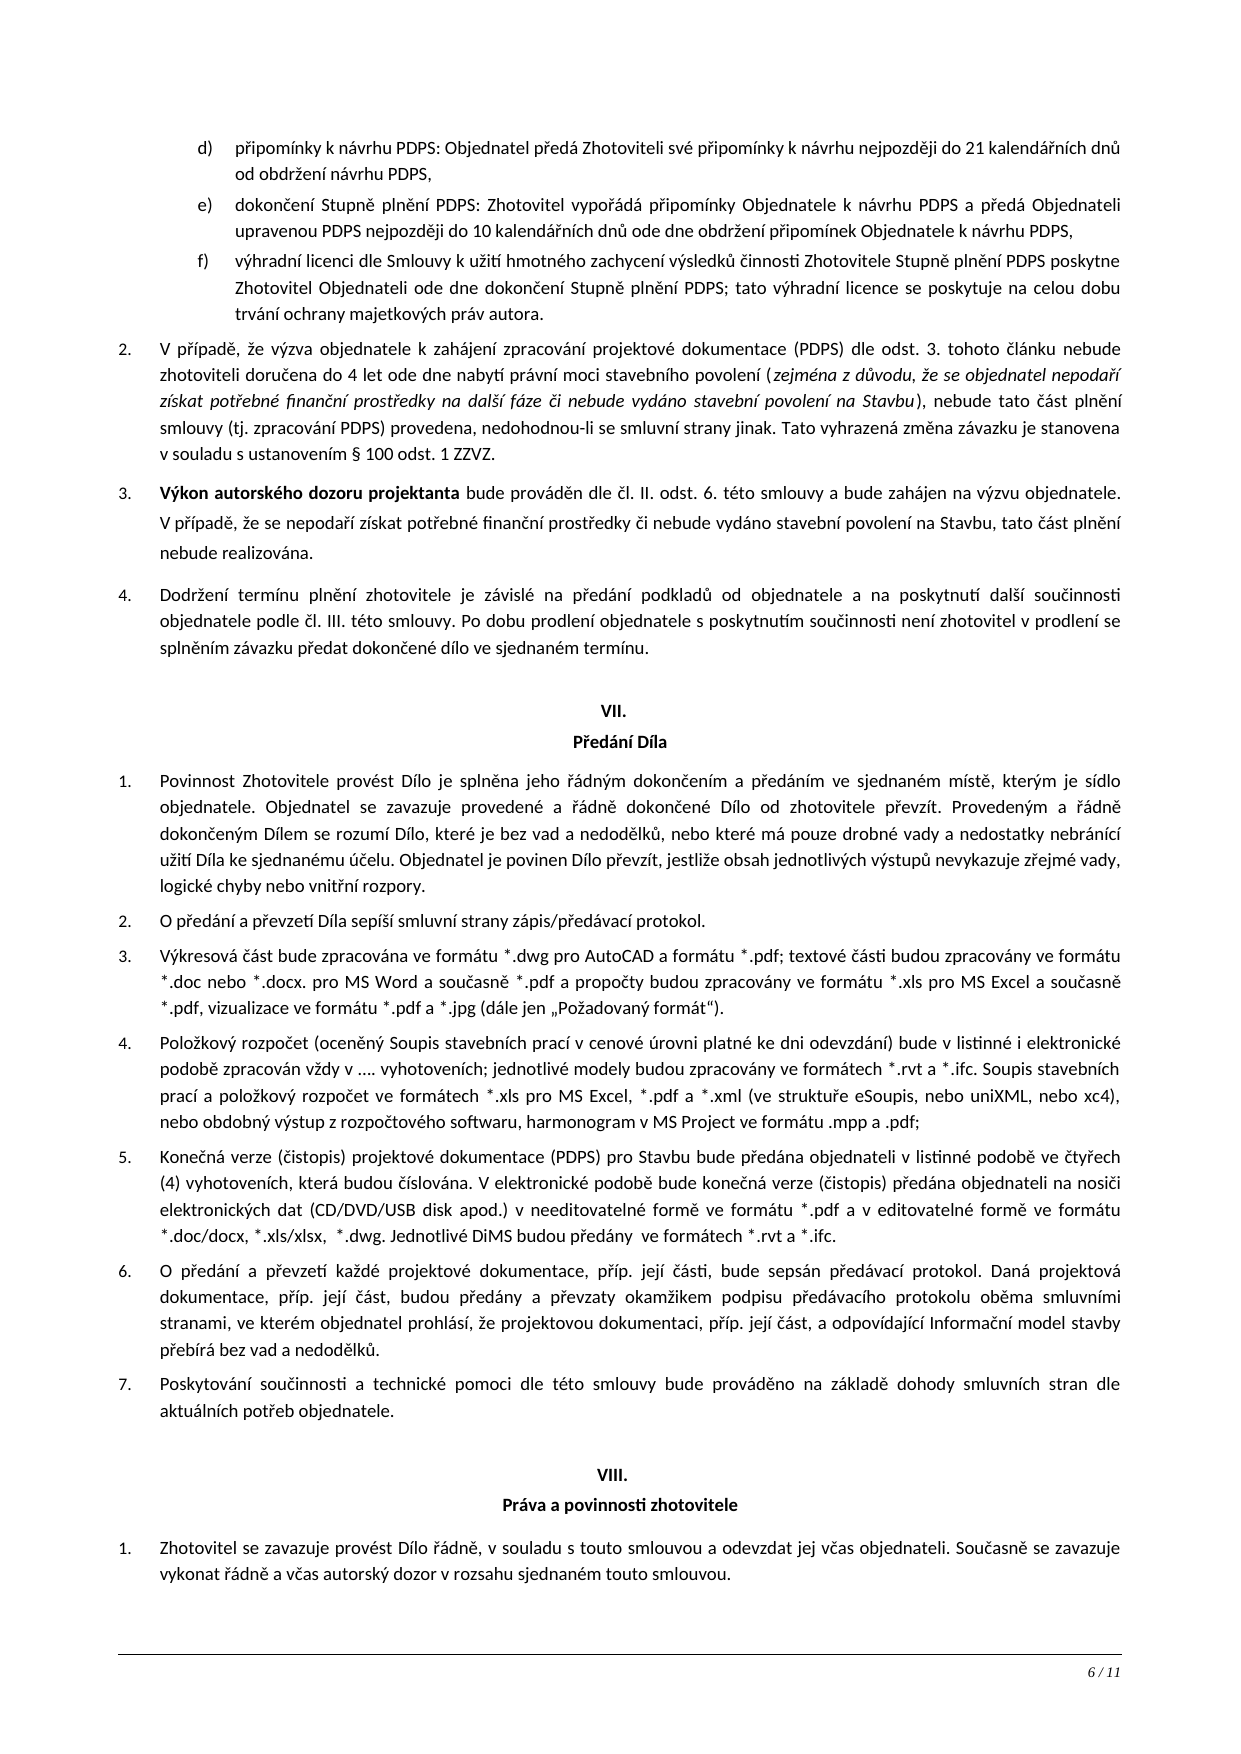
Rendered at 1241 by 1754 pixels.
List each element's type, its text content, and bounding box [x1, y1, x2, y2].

text Předání Díla [118, 730, 1122, 753]
text Položkový rozpočet (oceněný Soupis stavebních prací v cenové úrovni platné ke dni odevzdání) bude v listinné i elektronické podobě zpracován vždy v …. vyhotoveních; jednotlivé modely budou zpracovány ve formátech *.rvt a *.ifc. Soupis stavebních prací a položkový rozpočet ve formátech *.xls pro MS Excel, *.pdf a *.xml (ve struktuře eSoupis, nebo uniXML, nebo xc4), nebo obdobný výstup z rozpočtového softwaru, harmonogram v MS Project ve formátu .mpp a .pdf; [118, 1031, 1122, 1133]
list dokončení Stupně plnění PDPS: Zhotovitel vypořádá připomínky Objednatele k návrhu PDPS a předá Objednateli upravenou PDPS nejpozději do 10 kalendářních dnů ode dne obdržení připomínek Objednatele k návrhu PDPS, [197, 193, 1122, 242]
text Práva a povinnosti zhotovitele [118, 1493, 1122, 1516]
text Povinnost Zhotovitele provést Dílo je splněna jeho řádným dokončením a předáním ve sjednaném místě, kterým je sídlo objednatele. Objednatel se zavazuje provedené a řádně dokončené Dílo od zhotovitele převzít. Provedeným a řádně dokončeným Dílem se rozumí Dílo, které je bez vad a nedodělků, nebo které má pouze drobné vady a nedostatky nebránící užití Díla ke sjednanému účelu. Objednatel je povinen Dílo převzít, jestliže obsah jednotlivých výstupů nevykazuje zřejmé vady, logické chyby nebo vnitřní rozpory. [118, 769, 1122, 897]
text Zhotovitel se zavazuje provést Dílo řádně, v souladu s touto smlouvou a odevzdat jej včas objednateli. Současně se zavazuje vykonat řádně a včas autorský dozor v rozsahu sjednaném touto smlouvou. [118, 1536, 1122, 1586]
text O předání a převzetí Díla sepíší smluvní strany zápis/předávací protokol. [118, 909, 1122, 932]
text Výkon autorského dozoru projektanta bude prováděn dle čl. II. odst. 6. této smlouvy a bude zahájen na výzvu objednatele. V případě, že se nepodaří získat potřebné finanční prostředky či nebude vydáno stavební povolení na Stavbu, tato část plnění nebude realizována. [118, 481, 1122, 564]
text V případě, že výzva objednatele k zahájení zpracování projektové dokumentace (PDPS) dle odst. 3. tohoto článku nebude zhotoviteli doručena do 4 let ode dne nabytí právní moci stavebního povolení (zejména z důvodu, že se objednatel nepodaří získat potřebné finanční prostředky na další fáze či nebude vydáno stavební povolení na Stavbu), nebude tato část plnění smlouvy (tj. zpracování PDPS) provedena, nedohodnou-li se smluvní strany jinak. Tato vyhrazená změna závazku je stanovena v souladu s ustanovením § 100 odst. 1 ZZVZ. [118, 337, 1122, 465]
list výhradní licenci dle Smlouvy k užití hmotného zachycení výsledků činnosti Zhotovitele Stupně plnění PDPS poskytne Zhotovitel Objednateli ode dne dokončení Stupně plnění PDPS; tato výhradní licence se poskytuje na celou dobu trvání ochrany majetkových práv autora. [197, 249, 1122, 325]
list připomínky k návrhu PDPS: Objednatel předá Zhotoviteli své připomínky k návrhu nejpozději do 21 kalendářních dnů od obdržení návrhu PDPS, [197, 136, 1122, 185]
text Dodržení termínu plnění zhotovitele je závislé na předání podkladů od objednatele a na poskytnutí další součinnosti objednatele podle čl. III. této smlouvy. Po dobu prodlení objednatele s poskytnutím součinnosti není zhotovitel v prodlení se splněním závazku předat dokončené dílo ve sjednaném termínu. [118, 583, 1122, 659]
text Poskytování součinnosti a technické pomoci dle této smlouvy bude prováděno na základě dohody smluvních stran dle aktuálních potřeb objednatele. [118, 1372, 1122, 1422]
text Výkresová část bude zpracována ve formátu *.dwg pro AutoCAD a formátu *.pdf; textové části budou zpracovány ve formátu *.doc nebo *.docx. pro MS Word a současně *.pdf a propočty budou zpracovány ve formátu *.xls pro MS Excel a současně *.pdf, vizualizace ve formátu *.pdf a *.jpg (dále jen „Požadovaný formát“). [118, 944, 1122, 1019]
text Konečná verze (čistopis) projektové dokumentace (PDPS) pro Stavbu bude předána objednateli v listinné podobě ve čtyřech (4) vyhotoveních, která budou číslována. V elektronické podobě bude konečná verze (čistopis) předána objednateli na nosiči elektronických dat (CD/DVD/USB disk apod.) v needitovatelné formě ve formátu *.pdf a v editovatelné formě ve formátu *.doc/docx, *.xls/xlsx, *.dwg. Jednotlivé DiMS budou předány ve formátech *.rvt a *.ifc. [118, 1145, 1122, 1247]
text O předání a převzetí každé projektové dokumentace, příp. její části, bude sepsán předávací protokol. Daná projektová dokumentace, příp. její část, budou předány a převzaty okamžikem podpisu předávacího protokolu oběma smluvními stranami, ve kterém objednatel prohlásí, že projektovou dokumentaci, příp. její část, a odpovídající Informační model stavby přebírá bez vad a nedodělků. [118, 1259, 1122, 1361]
